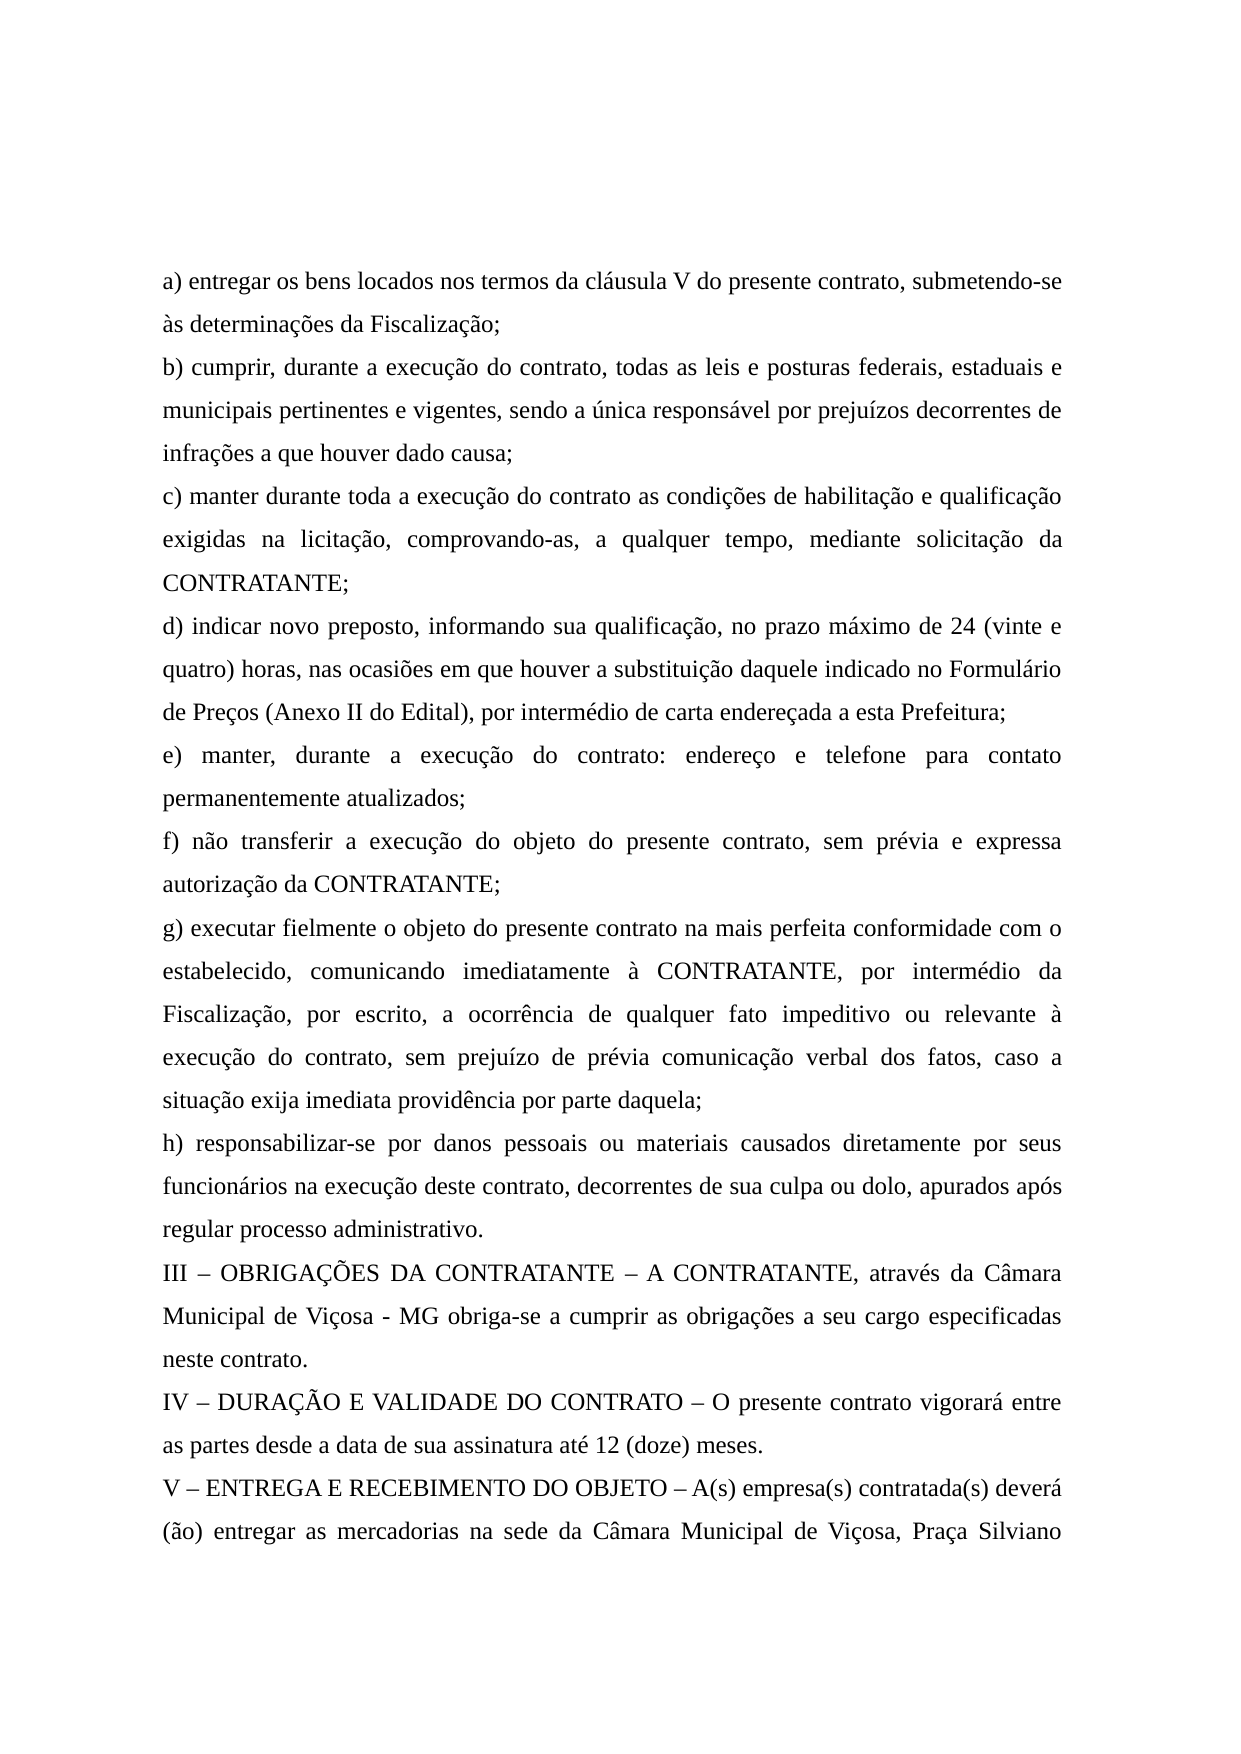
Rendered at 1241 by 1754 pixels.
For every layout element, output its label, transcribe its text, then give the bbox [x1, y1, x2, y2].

text IV – DURAÇÃO E VALIDADE DO CONTRATO – O presente contrato vigorará entre as partes desde a data de sua assinatura até 12 (doze) meses. [162, 1387, 1063, 1459]
text III – OBRIGAÇÕES DA CONTRATANTE – A CONTRATANTE, através da Câmara Municipal de Viçosa - MG obriga-se a cumprir as obrigações a seu cargo especificadas neste contrato. [162, 1258, 1063, 1373]
text b) cumprir, durante a execução do contrato, todas as leis e posturas federais, estaduais e municipais pertinentes e vigentes, sendo a única responsável por prejuízos decorrentes de infrações a que houver dado causa; [162, 352, 1063, 467]
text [162, 1473, 1063, 1545]
text h) responsabilizar-se por danos pessoais ou materiais causados diretamente por seus funcionários na execução deste contrato, decorrentes de sua culpa ou dolo, apurados após regular processo administrativo. [162, 1128, 1063, 1243]
text c) manter durante toda a execução do contrato as condições de habilitação e qualificação exigidas na licitação, comprovando-as, a qualquer tempo, mediante solicitação da CONTRATANTE; [162, 481, 1063, 596]
text e) manter, durante a execução do contrato: endereço e telefone para contato permanentemente atualizados; [162, 740, 1063, 812]
text f) não transferir a execução do objeto do presente contrato, sem prévia e expressa autorização da CONTRATANTE; [162, 826, 1063, 898]
text a) entregar os bens locados nos termos da cláusula V do presente contrato, submetendo-se às determinações da Fiscalização; [162, 266, 1063, 338]
text d) indicar novo preposto, informando sua qualificação, no prazo máximo de 24 (vinte e quatro) horas, nas ocasiões em que houver a substituição daquele indicado no Formulário de Preços (Anexo II do Edital), por intermédio de carta endereçada a esta Prefeitura; [162, 611, 1063, 726]
text g) executar fielmente o objeto do presente contrato na mais perfeita conformidade com o estabelecido, comunicando imediatamente à CONTRATANTE, por intermédio da Fiscalização, por escrito, a ocorrência de qualquer fato impeditivo ou relevante à execução do contrato, sem prejuízo de prévia comunicação verbal dos fatos, caso a situação exija imediata providência por parte daquela; [162, 913, 1063, 1114]
